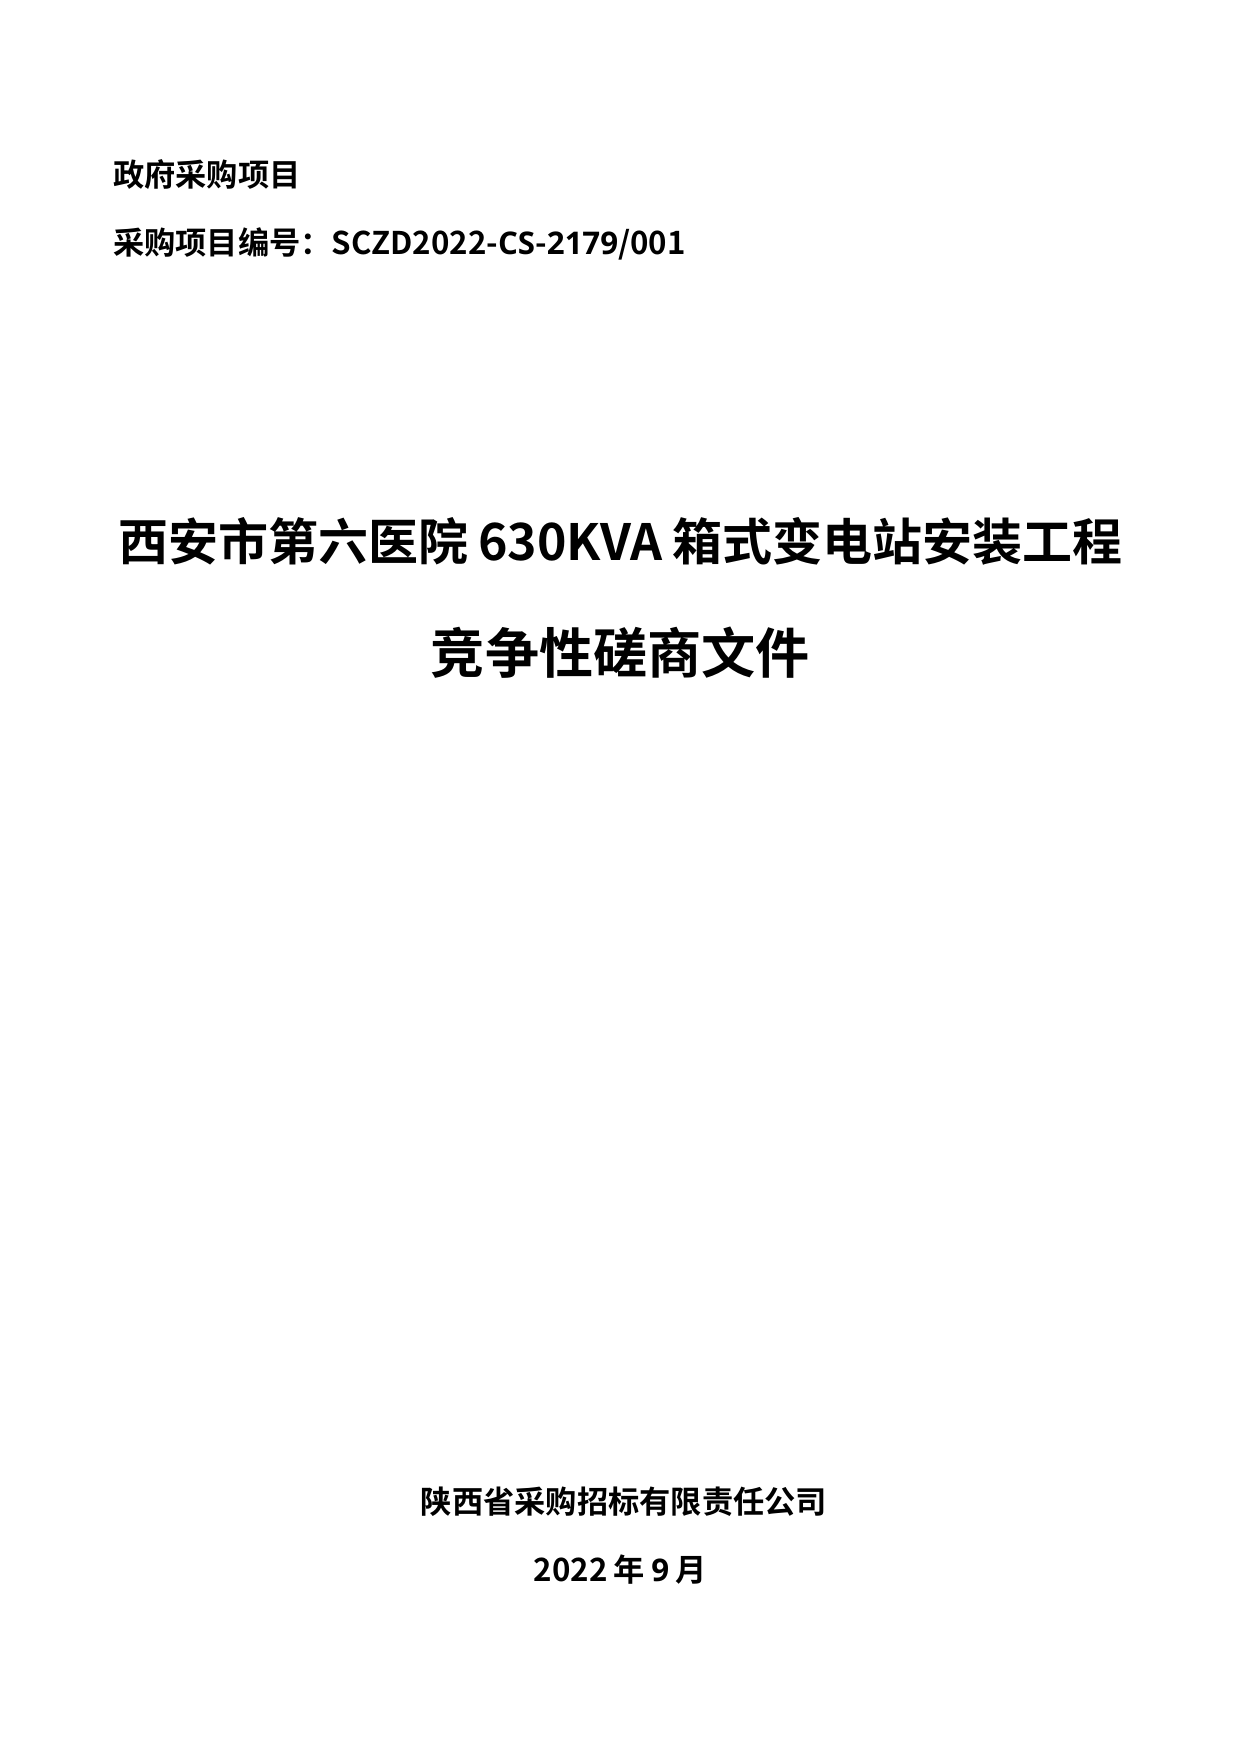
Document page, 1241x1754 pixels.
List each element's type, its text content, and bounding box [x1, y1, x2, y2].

text 竞争性磋商文件 [113, 611, 1127, 689]
text 采购项目编号：SCZD2022-CS-2179/001 [113, 218, 1127, 263]
text 西安市第六医院630KVA箱式变电站安装工程 [113, 503, 1127, 575]
text 政府采购项目 [113, 150, 1127, 195]
text 陕西省采购招标有限责任公司 [113, 1478, 1127, 1523]
text 2022年9月 [113, 1546, 1127, 1591]
